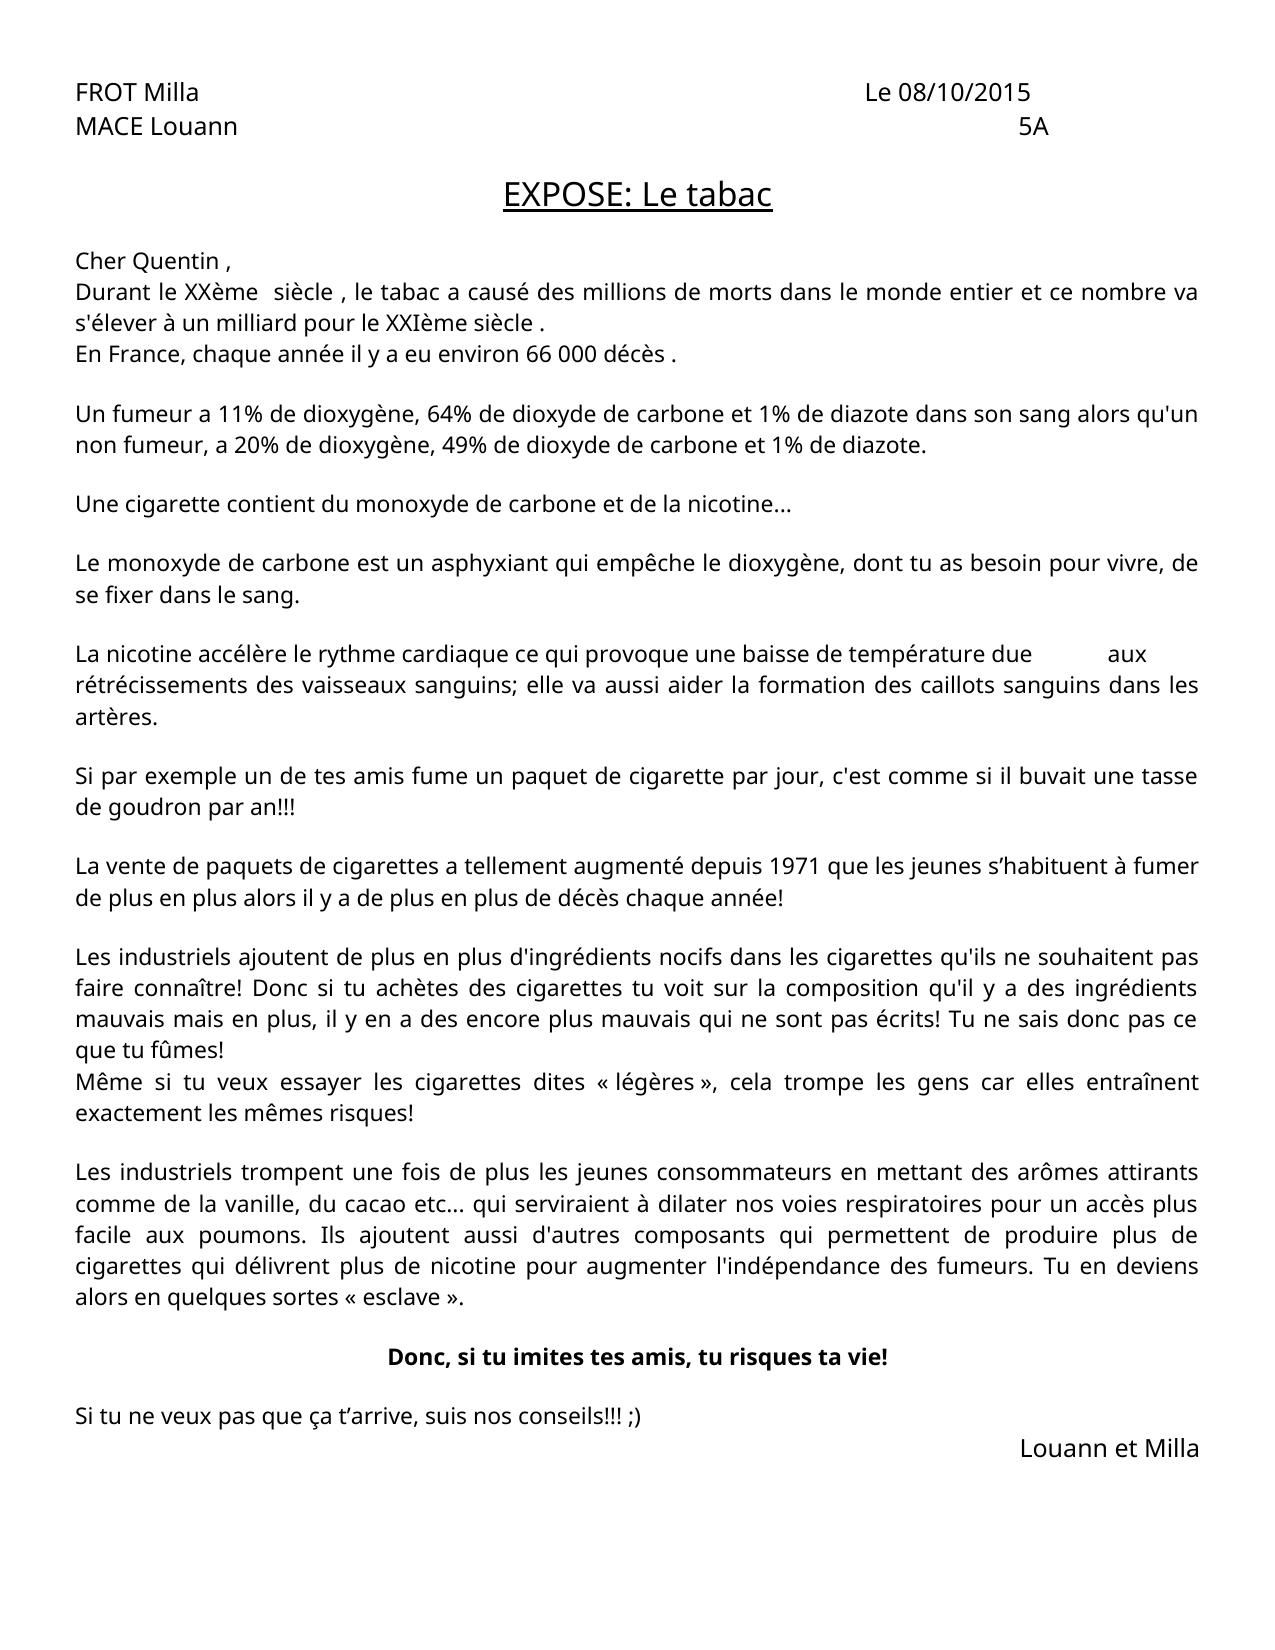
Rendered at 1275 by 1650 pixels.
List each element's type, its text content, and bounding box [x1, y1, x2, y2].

text MACE Louann 5A [75, 109, 1200, 143]
text La nicotine accélère le rythme cardiaque ce qui provoque une baisse de température due aux rétrécissements des vaisseaux sanguins; elle va aussi aider la formation des caillots sanguins dans les artères. [75, 638, 1200, 732]
text La vente de paquets de cigarettes a tellement augmenté depuis 1971 que les jeunes s’habituent à fumer de plus en plus alors il y a de plus en plus de décès chaque année! [75, 850, 1200, 913]
text Donc, si tu imites tes amis, tu risques ta vie! [75, 1341, 1200, 1372]
text Louann et Milla [75, 1431, 1200, 1465]
text Le monoxyde de carbone est un asphyxiant qui empêche le dioxygène, dont tu as besoin pour vivre, de se fixer dans le sang. [75, 547, 1200, 610]
text En France, chaque année il y a eu environ 66 000 décès . [75, 338, 1200, 369]
text Cher Quentin , [75, 244, 1200, 276]
text EXPOSE: Le tabac [75, 171, 1200, 217]
text Les industriels trompent une fois de plus les jeunes consommateurs en mettant des arômes attirants comme de la vanille, du cacao etc... qui serviraient à dilater nos voies respiratoires pour un accès plus facile aux poumons. Ils ajoutent aussi d'autres composants qui permettent de produire plus de cigarettes qui délivrent plus de nicotine pour augmenter l'indépendance des fumeurs. Tu en deviens alors en quelques sortes « esclave ». [75, 1156, 1200, 1312]
text Les industriels ajoutent de plus en plus d'ingrédients nocifs dans les cigarettes qu'ils ne souhaitent pas faire connaître! Donc si tu achètes des cigarettes tu voit sur la composition qu'il y a des ingrédients mauvais mais en plus, il y en a des encore plus mauvais qui ne sont pas écrits! Tu ne sais donc pas ce que tu fûmes! [75, 941, 1200, 1066]
text Un fumeur a 11% de dioxygène, 64% de dioxyde de carbone et 1% de diazote dans son sang alors qu'un non fumeur, a 20% de dioxygène, 49% de dioxyde de carbone et 1% de diazote. [75, 398, 1200, 460]
text Une cigarette contient du monoxyde de carbone et de la nicotine... [75, 488, 1200, 519]
text FROT Milla Le 08/10/2015 [75, 75, 1200, 109]
text Durant le XXème siècle , le tabac a causé des millions de morts dans le monde entier et ce nombre va s'élever à un milliard pour le XXIème siècle . [75, 276, 1200, 338]
text Même si tu veux essayer les cigarettes dites « légères », cela trompe les gens car elles entraînent exactement les mêmes risques! [75, 1066, 1200, 1128]
text Si tu ne veux pas que ça t’arrive, suis nos conseils!!! ;) [75, 1400, 1200, 1431]
text Si par exemple un de tes amis fume un paquet de cigarette par jour, c'est comme si il buvait une tasse de goudron par an!!! [75, 760, 1200, 822]
